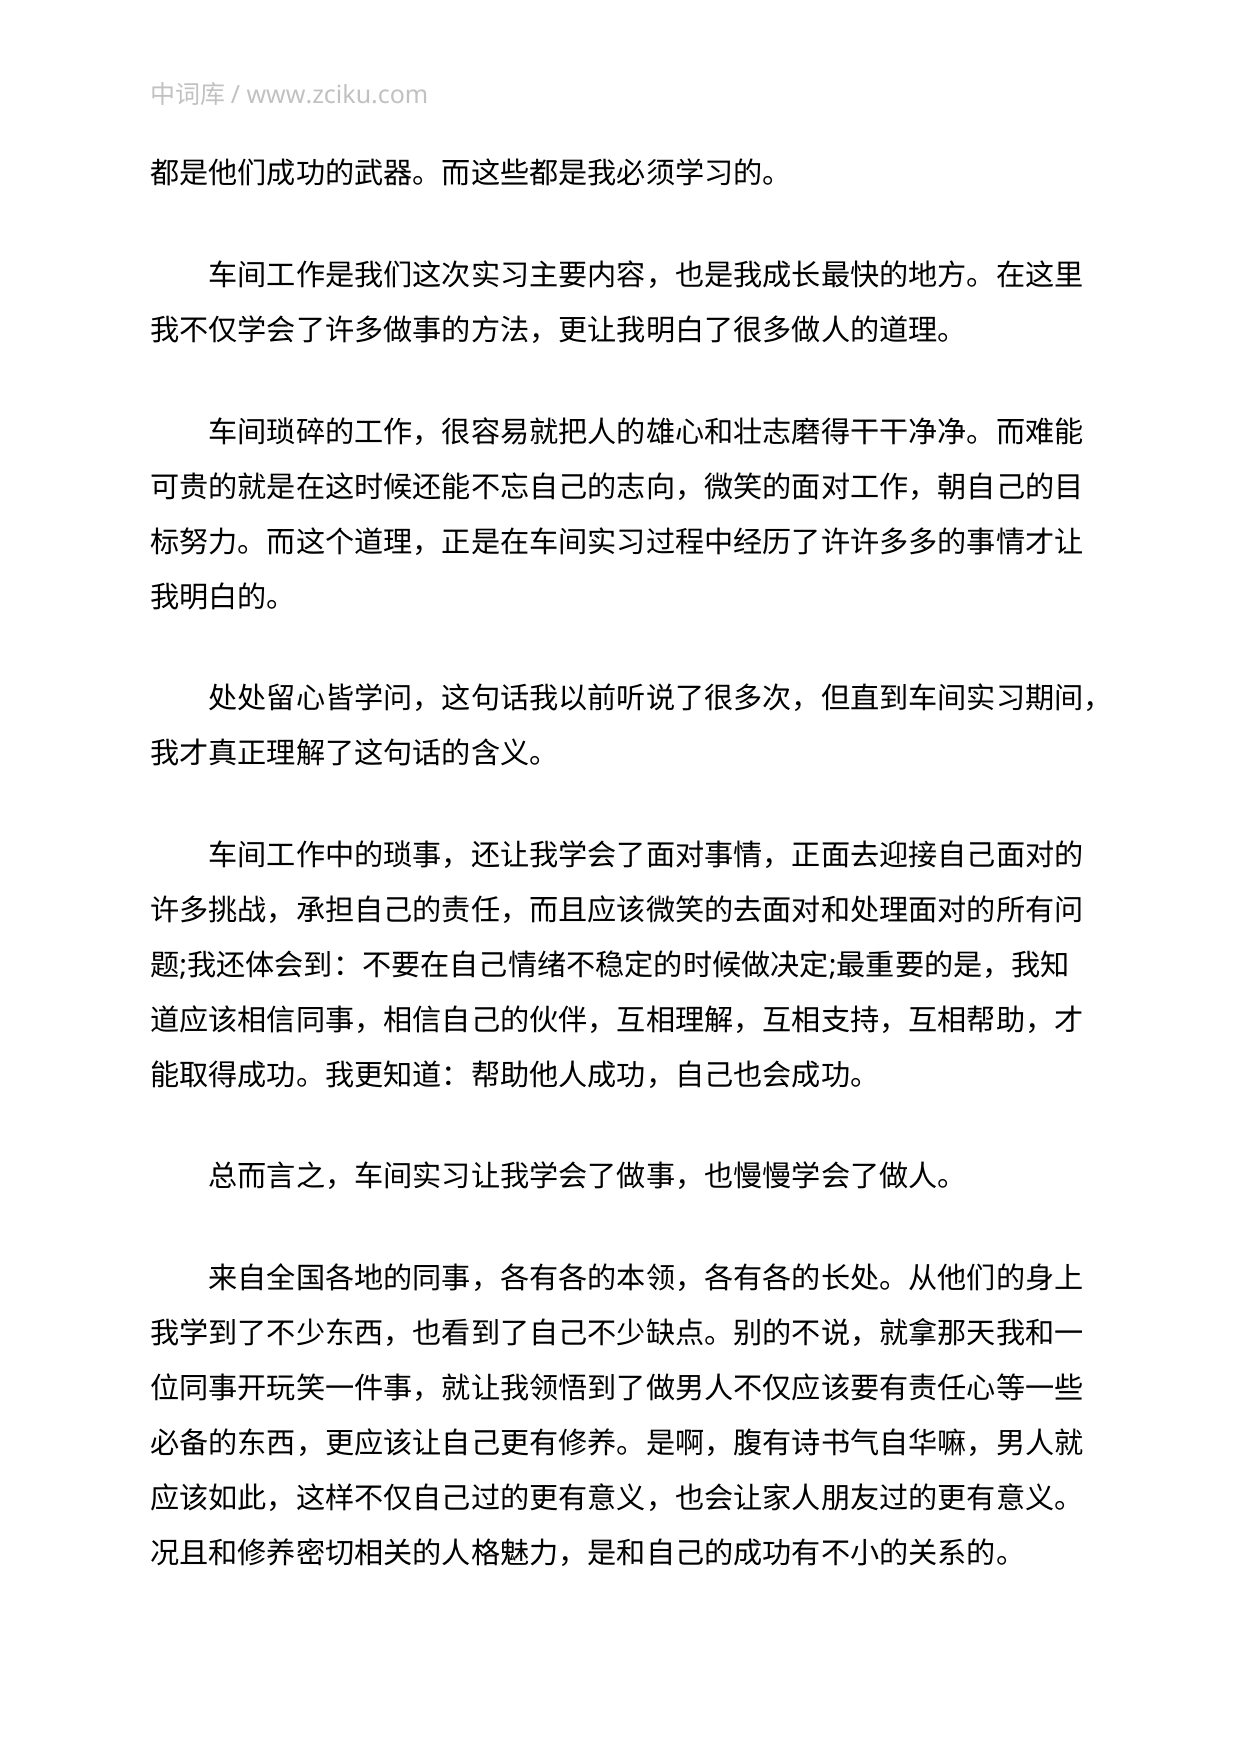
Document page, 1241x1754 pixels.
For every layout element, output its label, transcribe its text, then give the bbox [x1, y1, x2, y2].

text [150, 150, 1090, 192]
text 车间工作是我们这次实习主要内容，也是我成长最快的地方。在这里我不仅学会了许多做事的方法，更让我明白了很多做人的道理。 [150, 252, 1090, 349]
text 处处留心皆学问，这句话我以前听说了很多次，但直到车间实习期间，我才真正理解了这句话的含义。 [150, 675, 1090, 772]
text 车间琐碎的工作，很容易就把人的雄心和壮志磨得干干净净。而难能可贵的就是在这时候还能不忘自己的志向，微笑的面对工作，朝自己的目标努力。而这个道理，正是在车间实习过程中经历了许许多多的事情才让我明白的。 [150, 408, 1090, 615]
text 来自全国各地的同事，各有各的本领，各有各的长处。从他们的身上我学到了不少东西，也看到了自己不少缺点。别的不说，就拿那天我和一位同事开玩笑一件事，就让我领悟到了做男人不仅应该要有责任心等一些必备的东西，更应该让自己更有修养。是啊，腹有诗书气自华嘛，男人就应该如此，这样不仅自己过的更有意义，也会让家人朋友过的更有意义。况且和修养密切相关的人格魅力，是和自己的成功有不小的关系的。 [150, 1255, 1090, 1572]
text 总而言之，车间实习让我学会了做事，也慢慢学会了做人。 [150, 1153, 1090, 1195]
text 车间工作中的琐事，还让我学会了面对事情，正面去迎接自己面对的许多挑战，承担自己的责任，而且应该微笑的去面对和处理面对的所有问题;我还体会到：不要在自己情绪不稳定的时候做决定;最重要的是，我知道应该相信同事，相信自己的伙伴，互相理解，互相支持，互相帮助，才能取得成功。我更知道：帮助他人成功，自己也会成功。 [150, 832, 1090, 1093]
